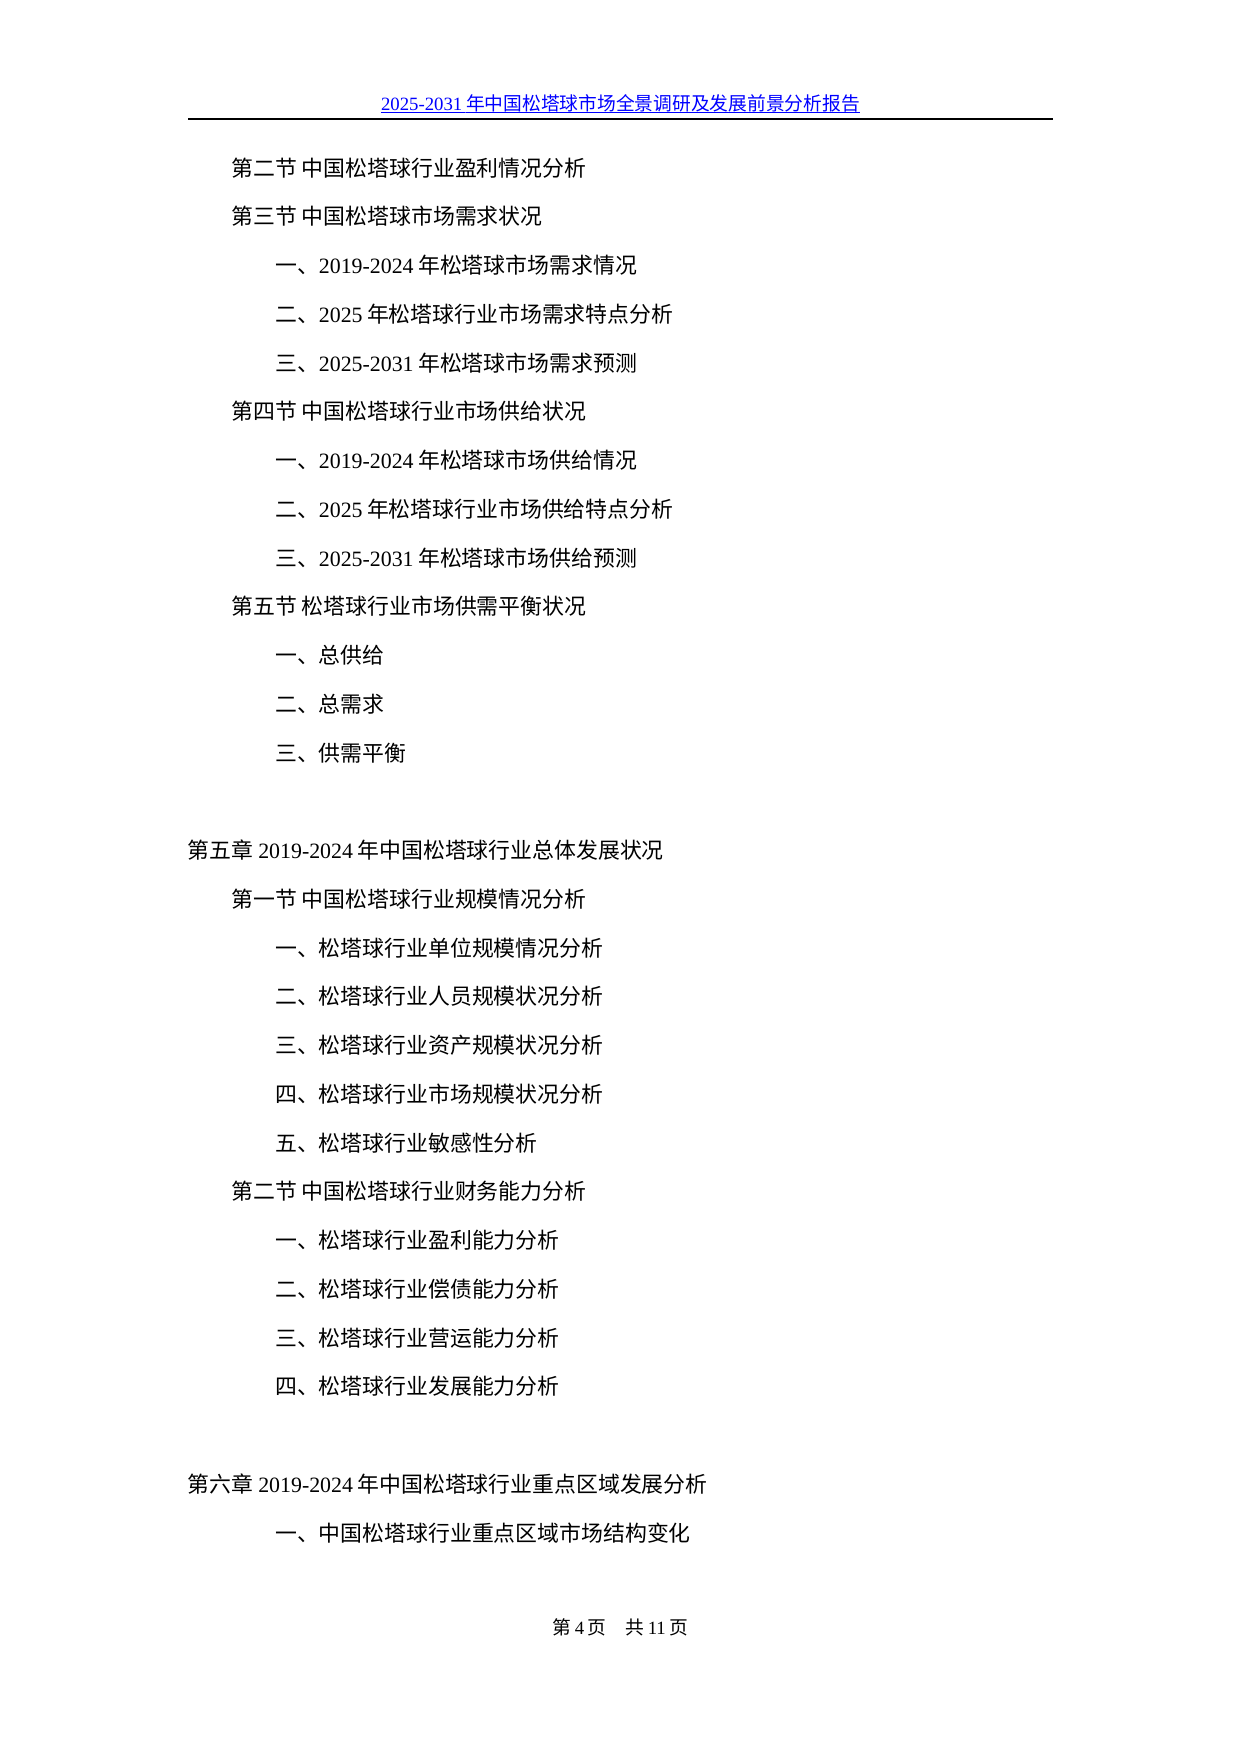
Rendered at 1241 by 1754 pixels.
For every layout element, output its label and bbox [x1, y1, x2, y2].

text [187, 150, 1053, 1548]
